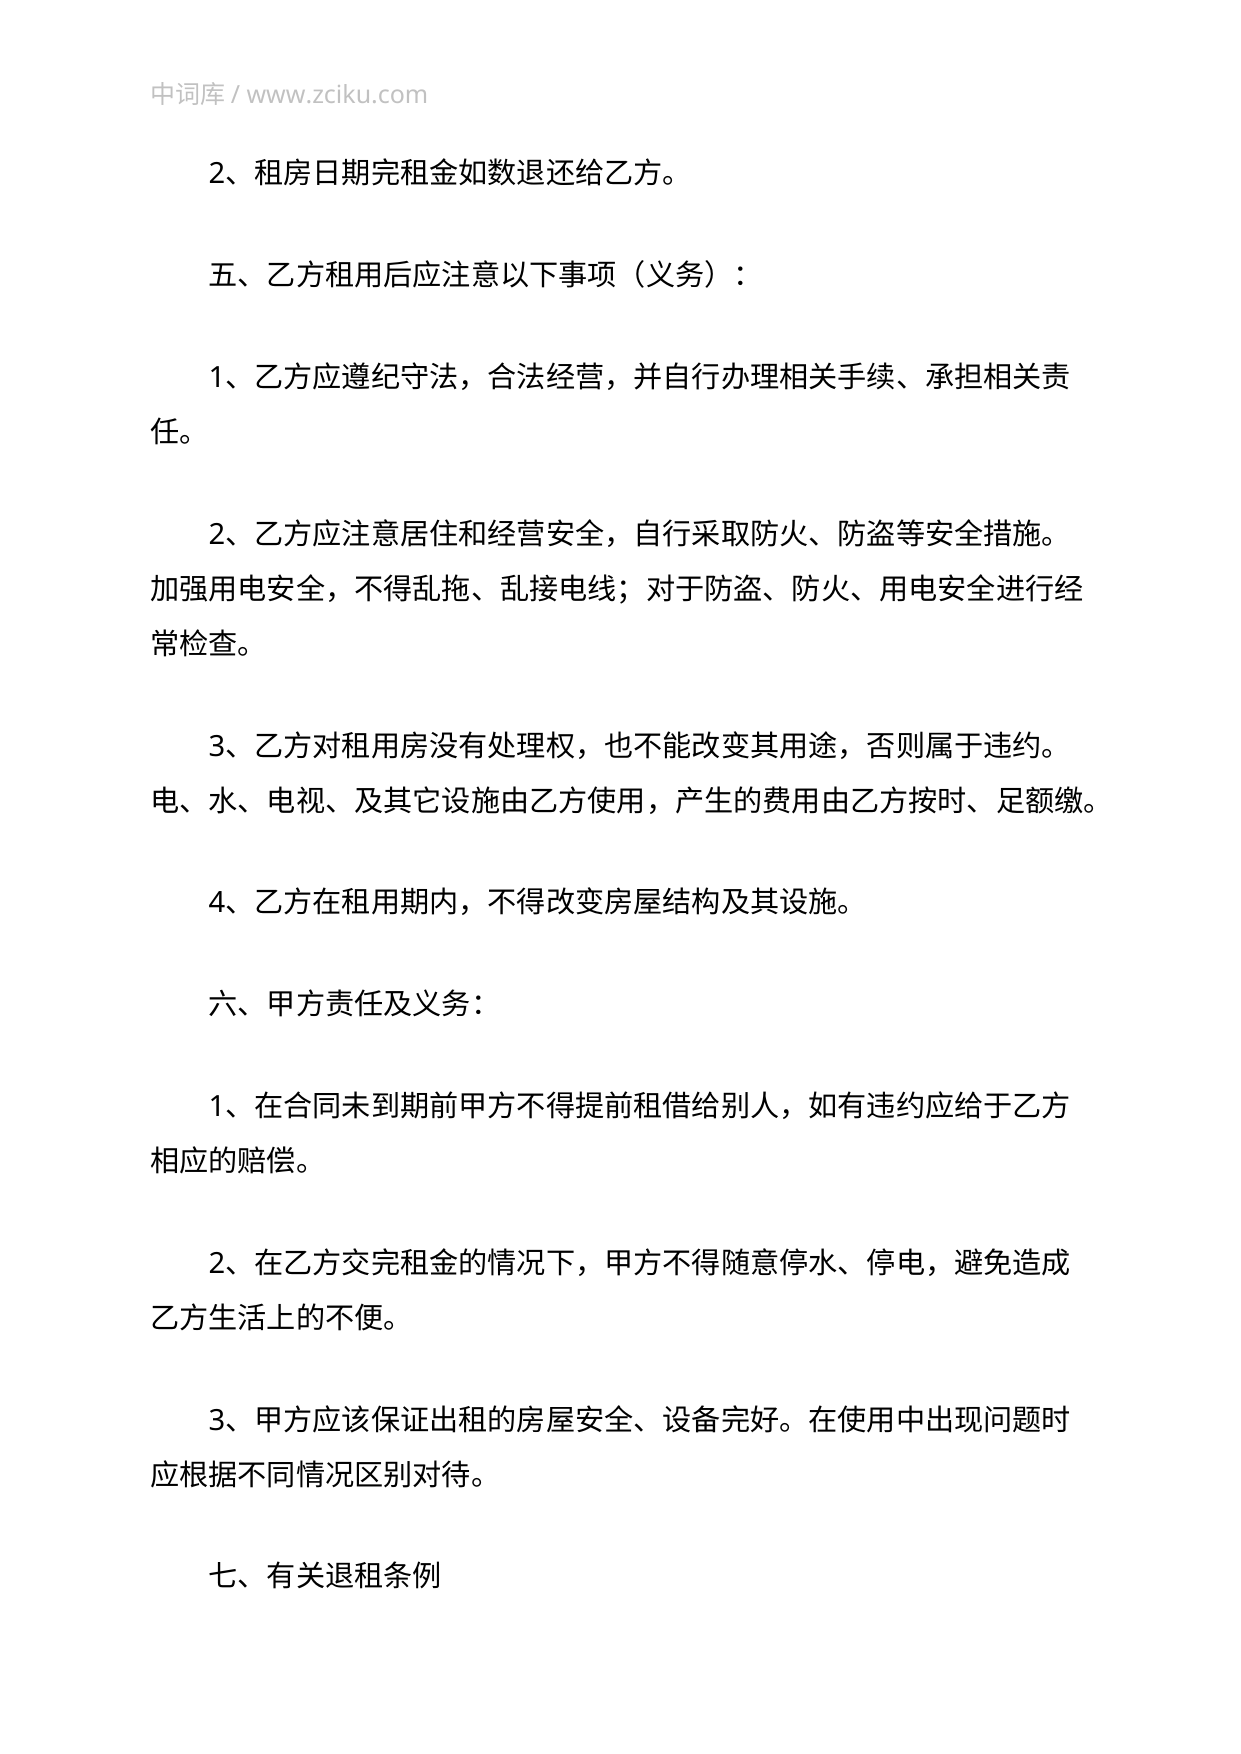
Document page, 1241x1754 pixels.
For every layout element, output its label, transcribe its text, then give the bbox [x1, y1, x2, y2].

text 1、在合同未到期前甲方不得提前租借给别人，如有违约应给于乙方相应的赔偿。 [150, 1083, 1090, 1180]
text 五、乙方租用后应注意以下事项（义务）： [150, 252, 1090, 294]
text 1、乙方应遵纪守法，合法经营，并自行办理相关手续、承担相关责任。 [150, 354, 1090, 451]
text 3、乙方对租用房没有处理权，也不能改变其用途，否则属于违约。电、水、电视、及其它设施由乙方使用，产生的费用由乙方按时、足额缴。 [150, 722, 1090, 819]
text 2、在乙方交完租金的情况下，甲方不得随意停水、停电，避免造成乙方生活上的不便。 [150, 1239, 1090, 1337]
text 六、甲方责任及义务： [150, 981, 1090, 1023]
text 七、有关退租条例 [150, 1553, 1090, 1595]
text 2、乙方应注意居住和经营安全，自行采取防火、防盗等安全措施。加强用电安全，不得乱拖、乱接电线；对于防盗、防火、用电安全进行经常检查。 [150, 511, 1090, 663]
text 3、甲方应该保证出租的房屋安全、设备完好。在使用中出现问题时应根据不同情况区别对待。 [150, 1396, 1090, 1493]
text 2、租房日期完租金如数退还给乙方。 [150, 150, 1090, 192]
text 4、乙方在租用期内，不得改变房屋结构及其设施。 [150, 879, 1090, 921]
